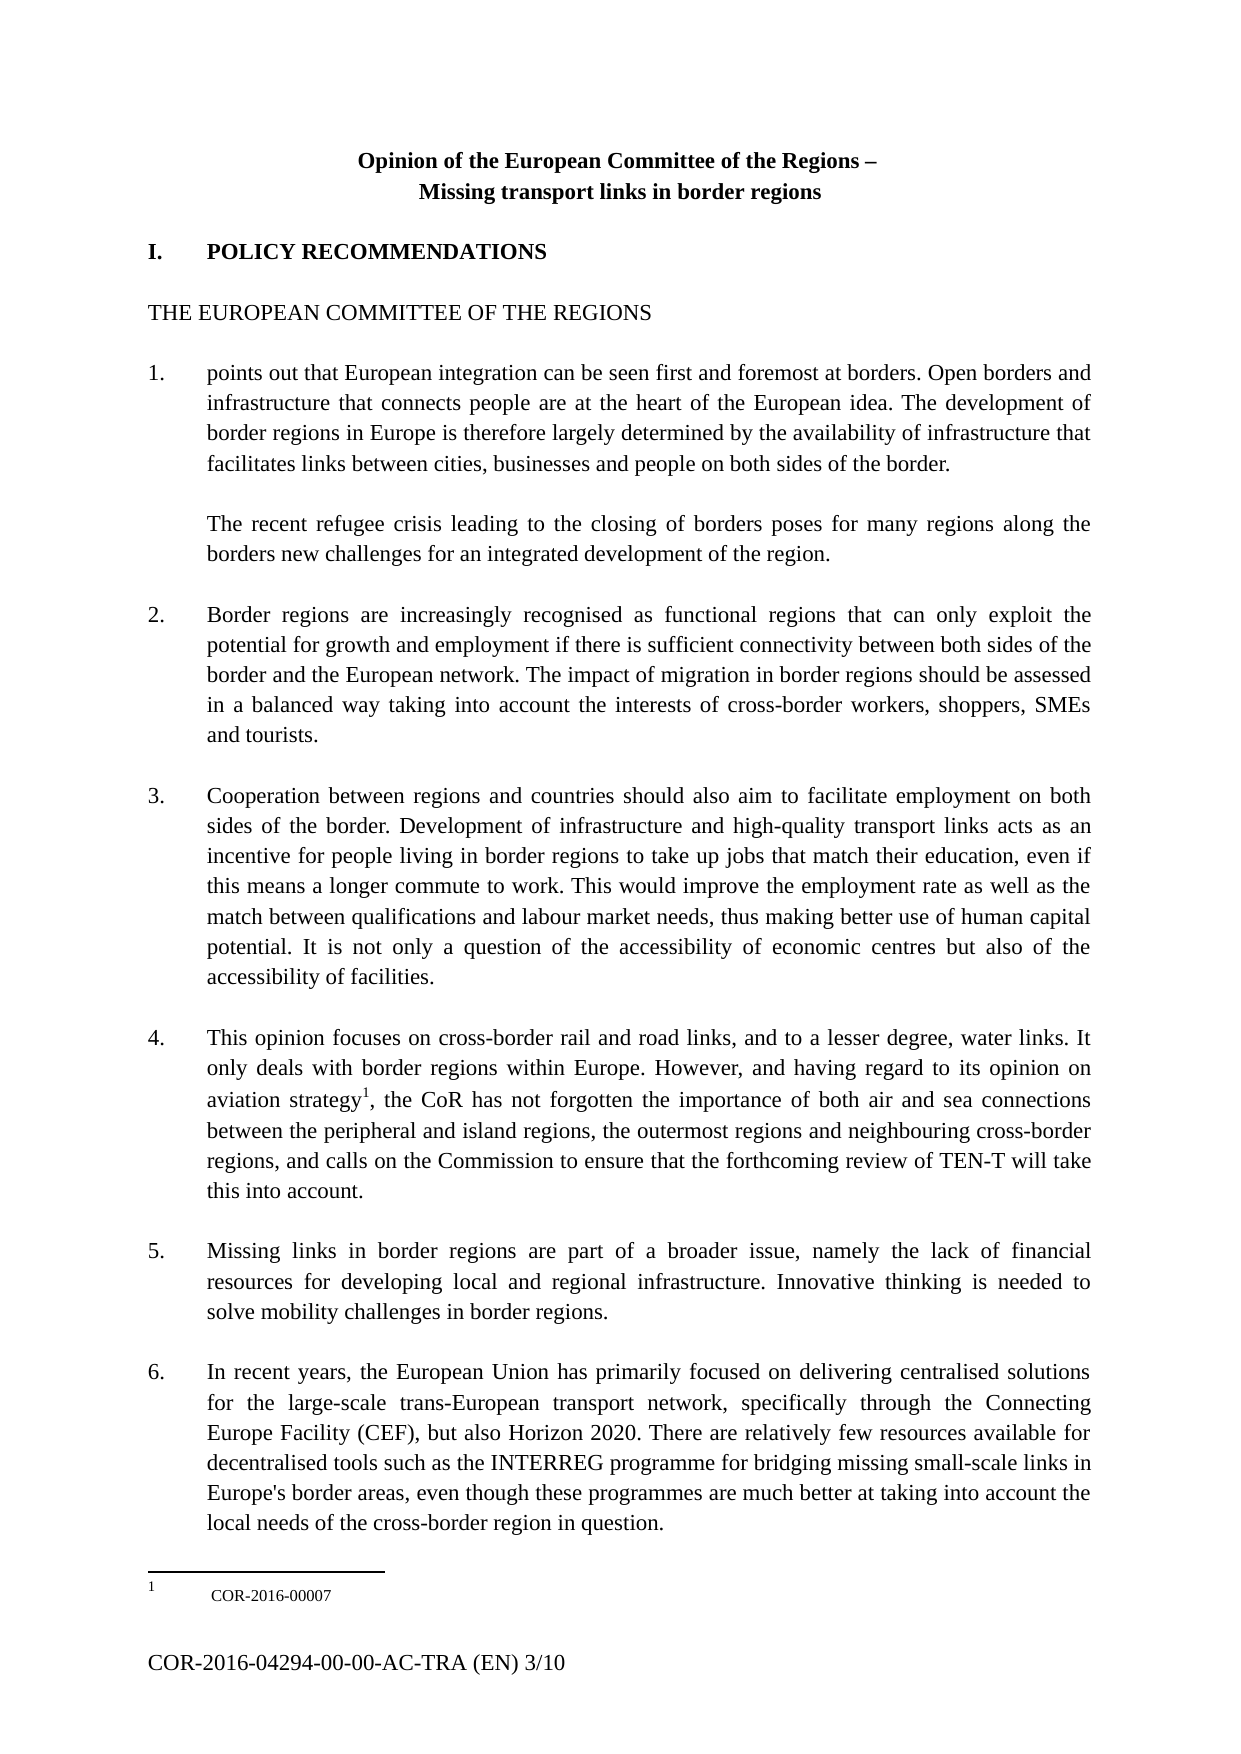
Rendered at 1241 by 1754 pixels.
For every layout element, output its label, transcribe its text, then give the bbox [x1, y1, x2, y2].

subtitle Border regions are increasingly recognised as functional regions that can only exploit the potential for growth and employment if there is sufficient connectivity between both sides of the border and the European network. The impact of migration in border regions should be assessed in a balanced way taking into account the interests of cross-border workers, shoppers, SMEs and tourists. [148, 601, 1093, 748]
text Opinion of the European Committee of the Regions – Missing transport links in border regions [148, 148, 1093, 204]
subtitle This opinion focuses on cross-border rail and road links, and to a lesser degree, water links. It only deals with border regions within Europe. However, and having regard to its opinion on aviation strategy, the CoR has not forgotten the importance of both air and sea connections between the peripheral and island regions, the outermost regions and neighbouring cross-border regions, and calls on the Commission to ensure that the forthcoming review of TEN-T will take this into account. [148, 1024, 1093, 1203]
list POLICY RECOMMENDATIONS [148, 238, 1093, 264]
subtitle Missing links in border regions are part of a broader issue, namely the lack of financial resources for developing local and regional infrastructure. Innovative thinking is needed to solve mobility challenges in border regions. [148, 1237, 1093, 1324]
text THE EUROPEAN COMMITTEE OF THE REGIONS [148, 299, 1093, 325]
subtitle In recent years, the European Union has primarily focused on delivering centralised solutions for the large-scale trans-European transport network, specifically through the Connecting Europe Facility (CEF), but also Horizon 2020. There are relatively few resources available for decentralised tools such as the INTERREG programme for bridging missing small-scale links in Europe's border areas, even though these programmes are much better at taking into account the local needs of the cross-border region in question. [148, 1358, 1093, 1536]
subtitle Cooperation between regions and countries should also aim to facilitate employment on both sides of the border. Development of infrastructure and high-quality transport links acts as an incentive for people living in border regions to take up jobs that match their education, even if this means a longer commute to work. This would improve the employment rate as well as the match between qualifications and labour market needs, thus making better use of human capital potential. It is not only a question of the accessibility of economic centres but also of the accessibility of facilities. [148, 782, 1093, 989]
subtitle points out that European integration can be seen first and foremost at borders. Open borders and infrastructure that connects people are at the heart of the European idea. The development of border regions in Europe is therefore largely determined by the availability of infrastructure that facilitates links between cities, businesses and people on both sides of the border. [148, 359, 1093, 476]
text The recent refugee crisis leading to the closing of borders poses for many regions along the borders new challenges for an integrated development of the region. [207, 510, 1093, 567]
